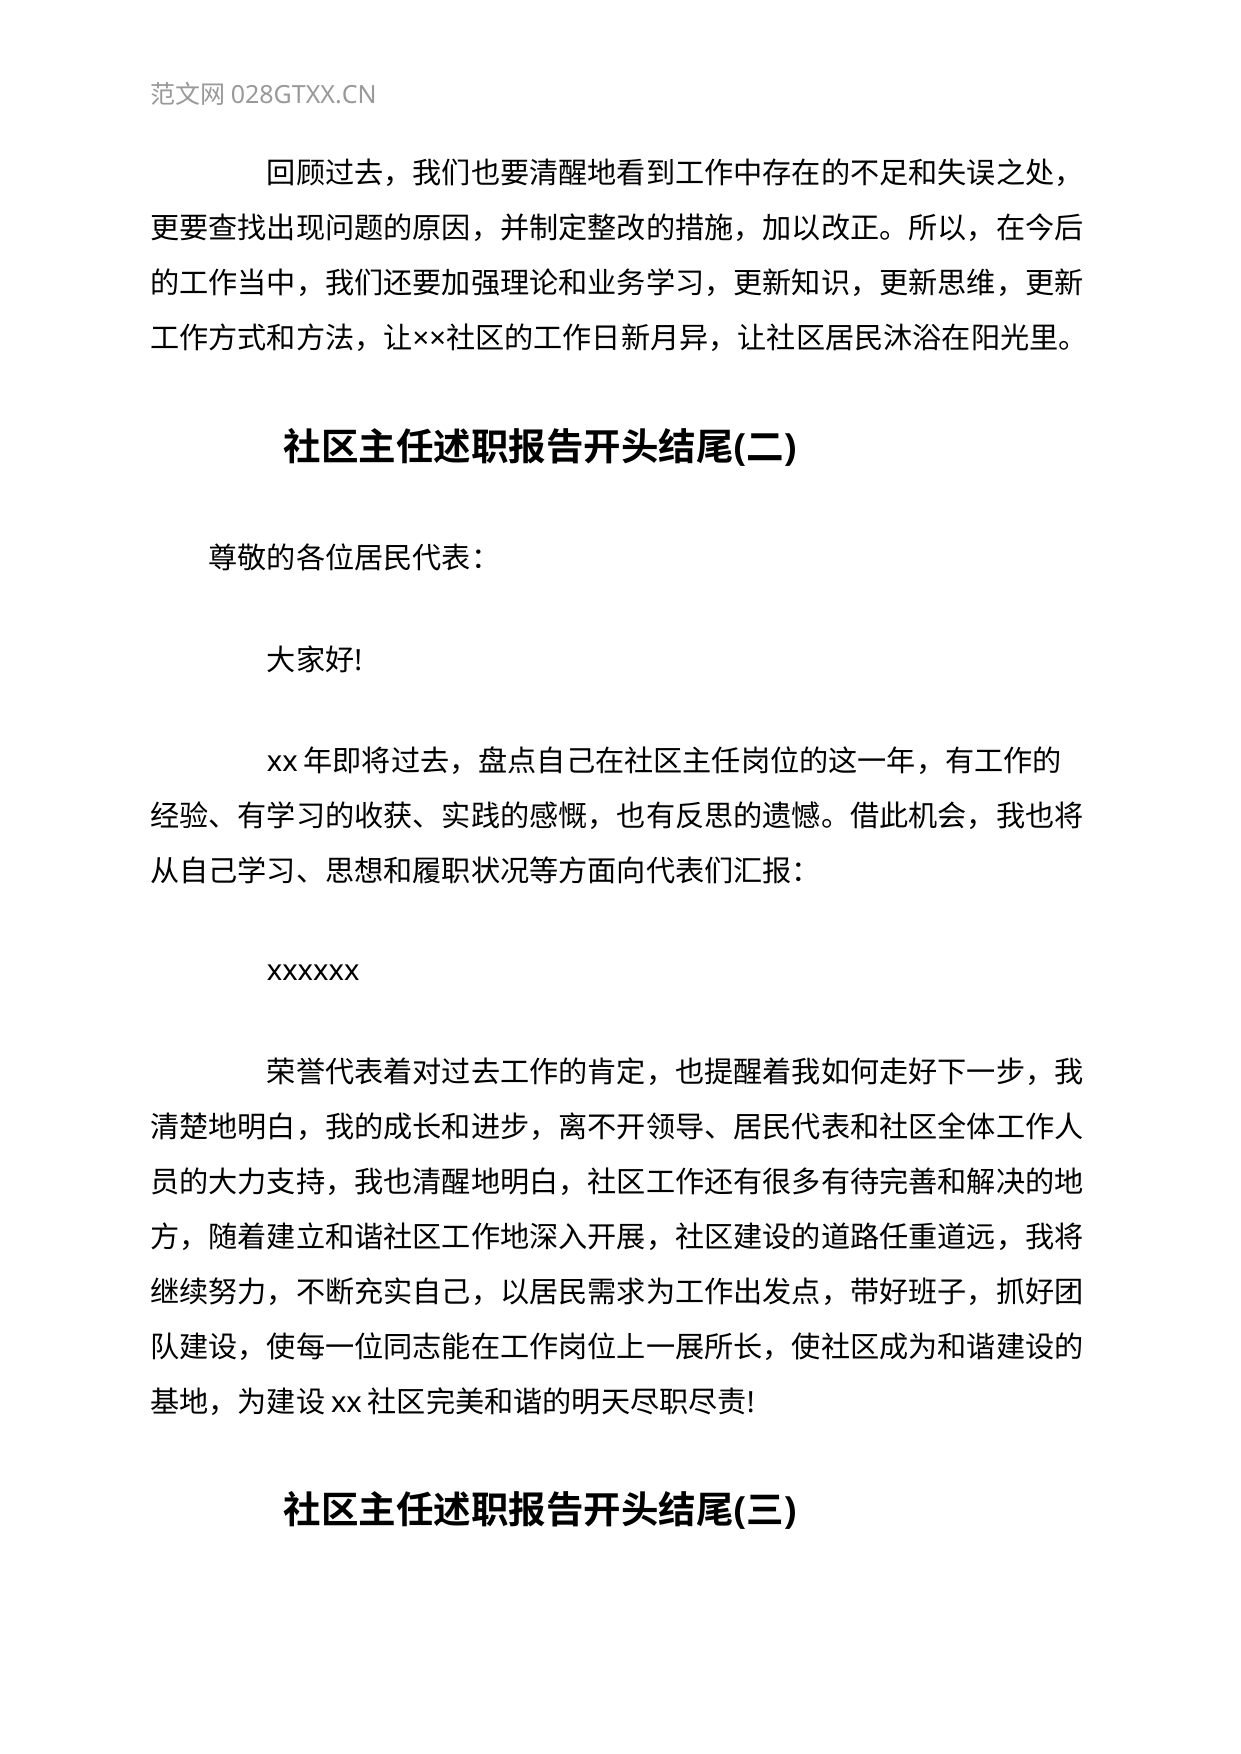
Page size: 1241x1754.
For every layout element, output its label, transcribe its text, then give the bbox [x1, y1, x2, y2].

text xx年即将过去，盘点自己在社区主任岗位的这一年，有工作的经验、有学习的收获、实践的感慨，也有反思的遗憾。借此机会，我也将从自己学习、思想和履职状况等方面向代表们汇报： [150, 738, 1090, 890]
text xxxxxx [150, 950, 1090, 989]
text 回顾过去，我们也要清醒地看到工作中存在的不足和失误之处，更要查找出现问题的原因，并制定整改的措施，加以改正。所以，在今后的工作当中，我们还要加强理论和业务学习，更新知识，更新思维，更新工作方式和方法，让××社区的工作日新月异，让社区居民沐浴在阳光里。 [150, 150, 1090, 357]
text 荣誉代表着对过去工作的肯定，也提醒着我如何走好下一步，我清楚地明白，我的成长和进步，离不开领导、居民代表和社区全体工作人员的大力支持，我也清醒地明白，社区工作还有很多有待完善和解决的地方，随着建立和谐社区工作地深入开展，社区建设的道路任重道远，我将继续努力，不断充实自己，以居民需求为工作出发点，带好班子，抓好团队建设，使每一位同志能在工作岗位上一展所长，使社区成为和谐建设的基地，为建设xx社区完美和谐的明天尽职尽责! [150, 1049, 1090, 1421]
text 社区主任述职报告开头结尾(三) [150, 1480, 1090, 1535]
text 尊敬的各位居民代表： [150, 534, 1090, 577]
text 大家好! [150, 636, 1090, 678]
text 社区主任述职报告开头结尾(二) [150, 417, 1090, 471]
